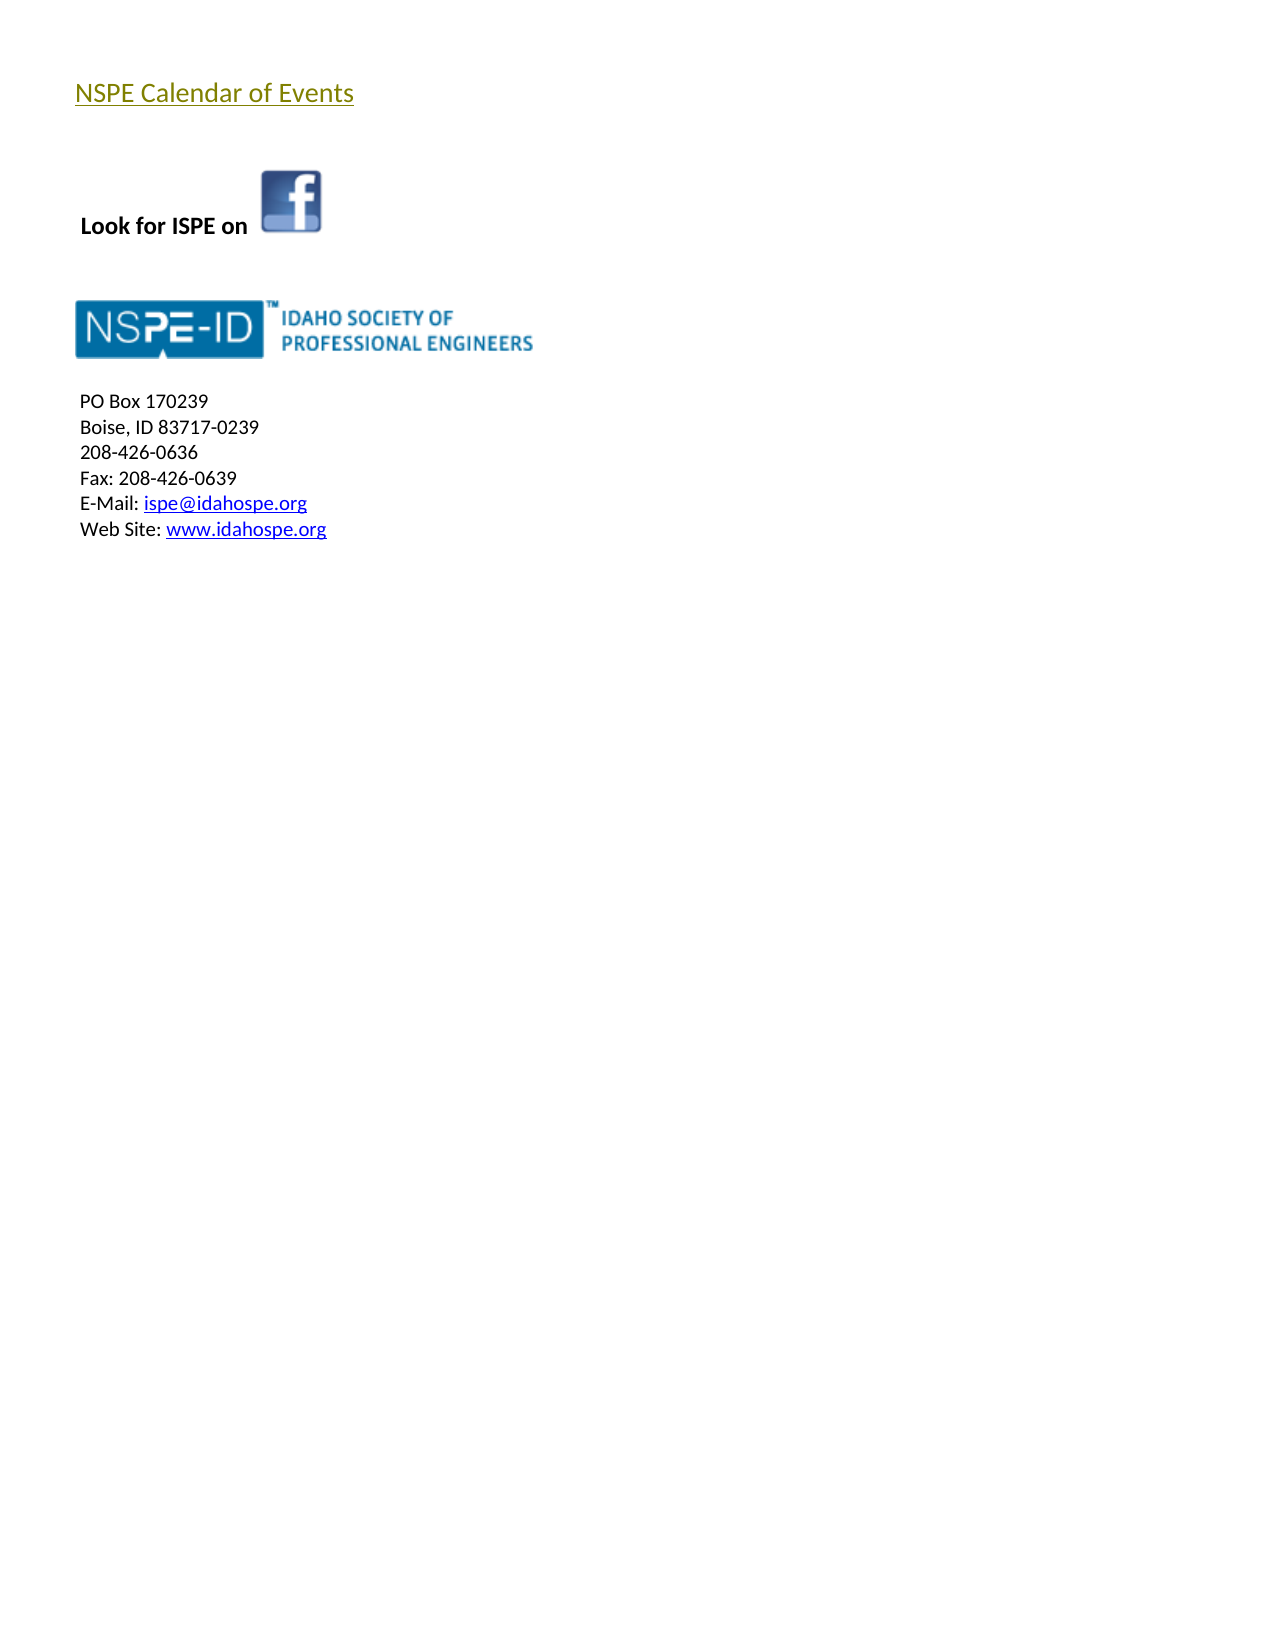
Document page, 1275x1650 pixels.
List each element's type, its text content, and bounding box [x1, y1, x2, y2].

picture [259, 169, 324, 235]
text PO Box 170239 Boise, ID 83717-0239 208-426-0636 Fax: 208-426-0639 E-Mail: ispe@idahospe.org Web Site: www.idahospe.org [75, 389, 1200, 541]
text Look for ISPE on [75, 169, 1200, 241]
text NSPE Calendar of Events [75, 75, 1200, 109]
picture [75, 300, 533, 359]
